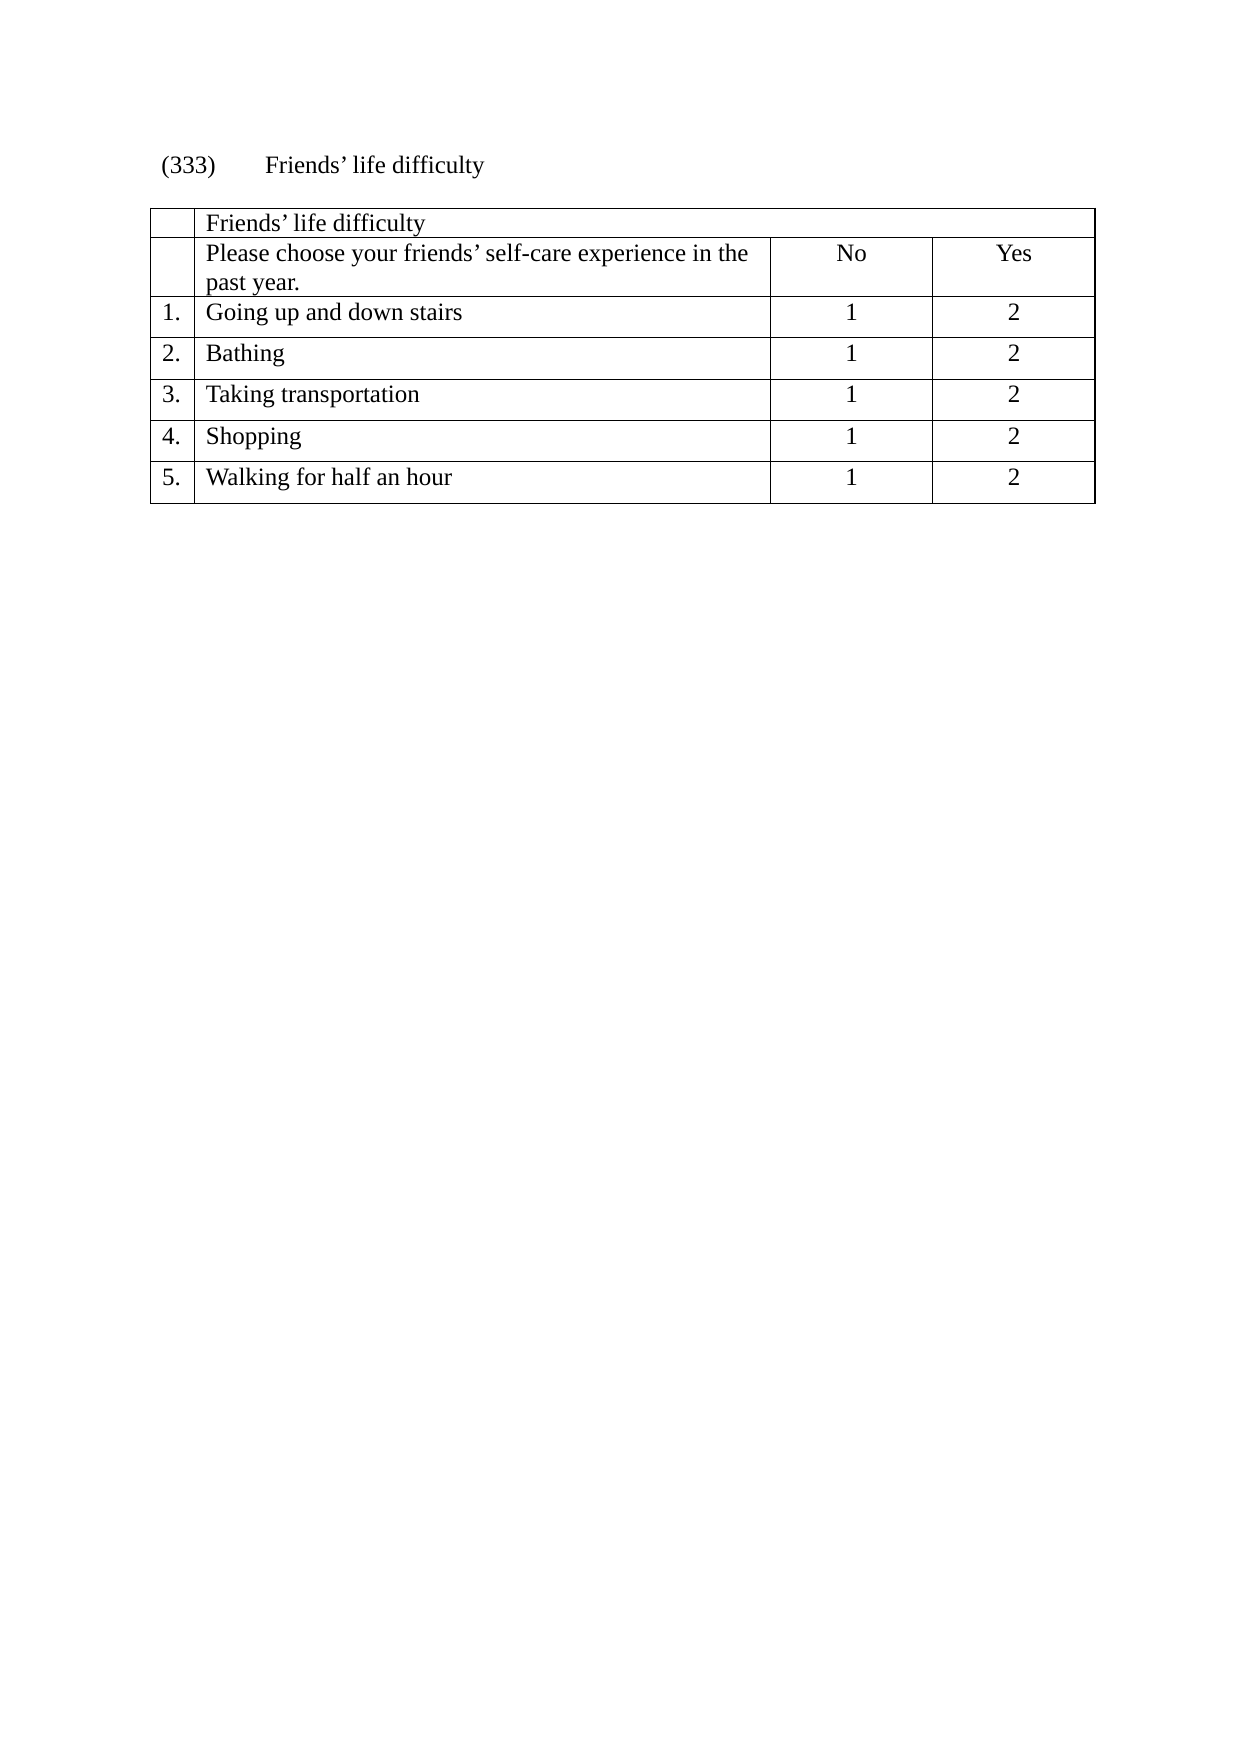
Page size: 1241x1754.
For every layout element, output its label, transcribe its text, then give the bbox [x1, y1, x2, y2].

table_cell Yes [933, 238, 1094, 296]
table_cell Walking for half an hour [195, 462, 770, 503]
table_cell 2 [933, 462, 1094, 503]
table_cell 1 [771, 380, 932, 420]
table_cell Shopping [195, 421, 770, 461]
table_cell Going up and down stairs [195, 297, 770, 337]
table_cell 4. [151, 421, 194, 461]
table_cell 2 [933, 338, 1094, 378]
table_cell 2 [933, 380, 1094, 420]
table_cell No [771, 238, 932, 296]
table_cell Bathing [195, 338, 770, 378]
table_cell 2 [933, 297, 1094, 337]
table_header Friends’ life difficulty [195, 209, 1094, 237]
table_cell 3. [151, 380, 194, 420]
table_cell 1. [151, 297, 194, 337]
table_cell 1 [771, 462, 932, 503]
table_cell Taking transportation [195, 380, 770, 420]
table_cell [151, 238, 194, 296]
table_cell 2. [151, 338, 194, 378]
table_header [151, 209, 194, 237]
table_cell 1 [771, 338, 932, 378]
table_cell 2 [933, 421, 1094, 461]
table_header Friends’ life difficulty [254, 150, 648, 179]
table_cell 5. [151, 462, 194, 503]
table_header (333) [150, 150, 253, 179]
table_cell 1 [771, 421, 932, 461]
table_cell Please choose your friends’ self-care experience in the past year. [195, 238, 770, 296]
table_cell 1 [771, 297, 932, 337]
